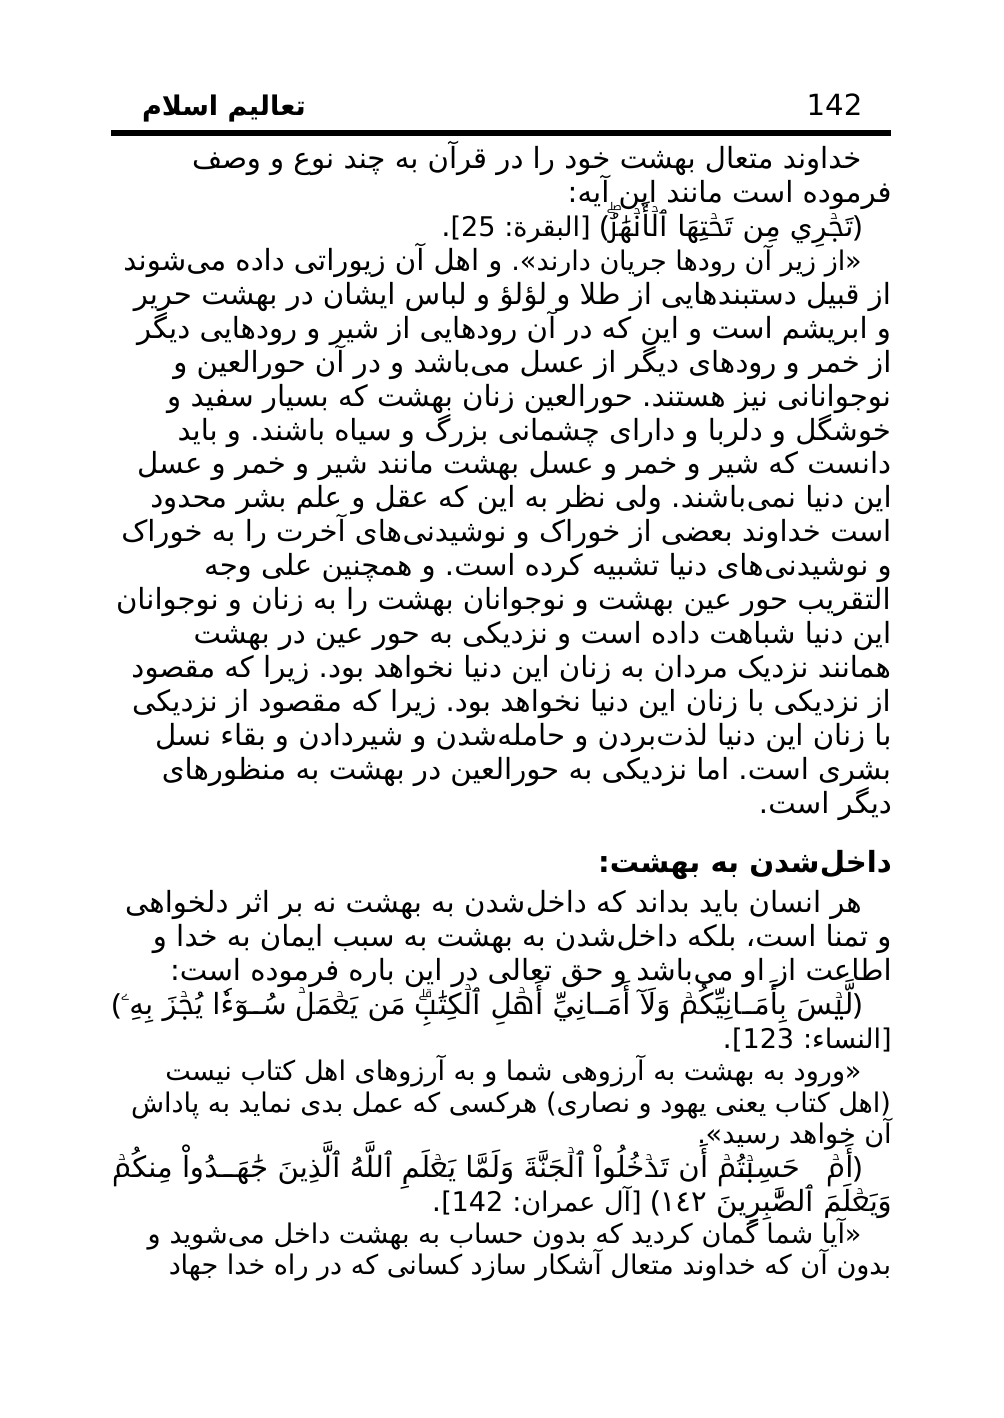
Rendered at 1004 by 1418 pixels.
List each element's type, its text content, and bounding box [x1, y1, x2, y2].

text ﴿تَجۡرِي مِن تَحۡتِهَا ٱلۡأَنۡهَٰرُۖ﴾ [البقرة: 25]. [112, 209, 892, 243]
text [112, 1218, 892, 1281]
text خداوند متعال بهشت خود را در قرآن به چند نوع و وصف فرموده است مانند این آیه: [112, 141, 892, 209]
text هر انسان باید بداند که داخل‌شدن به بهشت نه بر اثر دلخواهی و تمنا است، بلکه داخل‌شدن به بهشت به سبب ایمان به خدا و اطاعت از او می‌باشد و حق تعالی در این باره فرموده است: [112, 886, 892, 987]
text «ورود به بهشت به آرزوهی شما و به آرزوهای اهل کتاب نیست (اهل کتاب یعنی یهود و نصاری) هرکسی که عمل بدی نماید به پاداش آن خواهد رسید». [112, 1055, 892, 1150]
text «از زیر آن رودها جریان دارند». و اهل آن زیوراتی داده می‌شوند از قبیل دستبندهایی از طلا و لؤلؤ و لباس ایشان در بهشت حریر و ابریشم است و این که در آن رودهایی از شیر و رودهایی دیگر از خمر و رودهای دیگر از عسل می‌باشد و در آن حورالعین و نوجوانانی نیز هستند. حورالعین زنان بهشت که بسیار سفید و خوشگل و دلربا و دارای چشمانی بزرگ و سیاه باشند. و باید دانست که شیر و خمر و عسل بهشت مانند شیر و خمر و عسل این دنیا نمی‌باشند. ولی نظر به این که عقل و علم بشر محدود است خداوند بعضی از خوراک و نوشیدنی‌های آخرت را به خوراک و نوشیدنی‌های دنیا تشبیه کرده است. و همچنین علی وجه التقریب حور عین بهشت و نوجوانان بهشت را به زنان و نوجوانان این دنیا شباهت داده است و نزدیکی به حور عین در بهشت همانند نزدیک مردان به زنان این دنیا نخواهد بود. زیرا که مقصود از نزدیکی با زنان این دنیا نخواهد بود. زیرا که مقصود از نزدیکی با زنان این دنیا لذت‌بردن و حامله‌شدن و شیردادن و بقاء نسل بشری است. اما نزدیکی به حورالعین در بهشت به منظورهای دیگر است. [112, 243, 892, 820]
text ﴿لَّيۡسَ بِأَمَانِيِّكُمۡ وَلَآ أَمَانِيِّ أَهۡلِ ٱلۡكِتَٰبِۗ مَن يَعۡمَلۡ سُوٓءٗا يُجۡزَ بِهِۦ﴾ [النساء: 123]. [112, 987, 892, 1055]
text ﴿أَمۡ حَسِبۡتُمۡ أَن تَدۡخُلُواْ ٱلۡجَنَّةَ وَلَمَّا يَعۡلَمِ ٱللَّهُ ٱلَّذِينَ جَٰهَدُواْ مِنكُمۡ وَيَعۡلَمَ ٱلصَّٰبِرِينَ ١٤٢﴾ [آل عمران: 142]. [112, 1150, 892, 1218]
text داخل‌شدن به بهشت: [112, 845, 892, 879]
